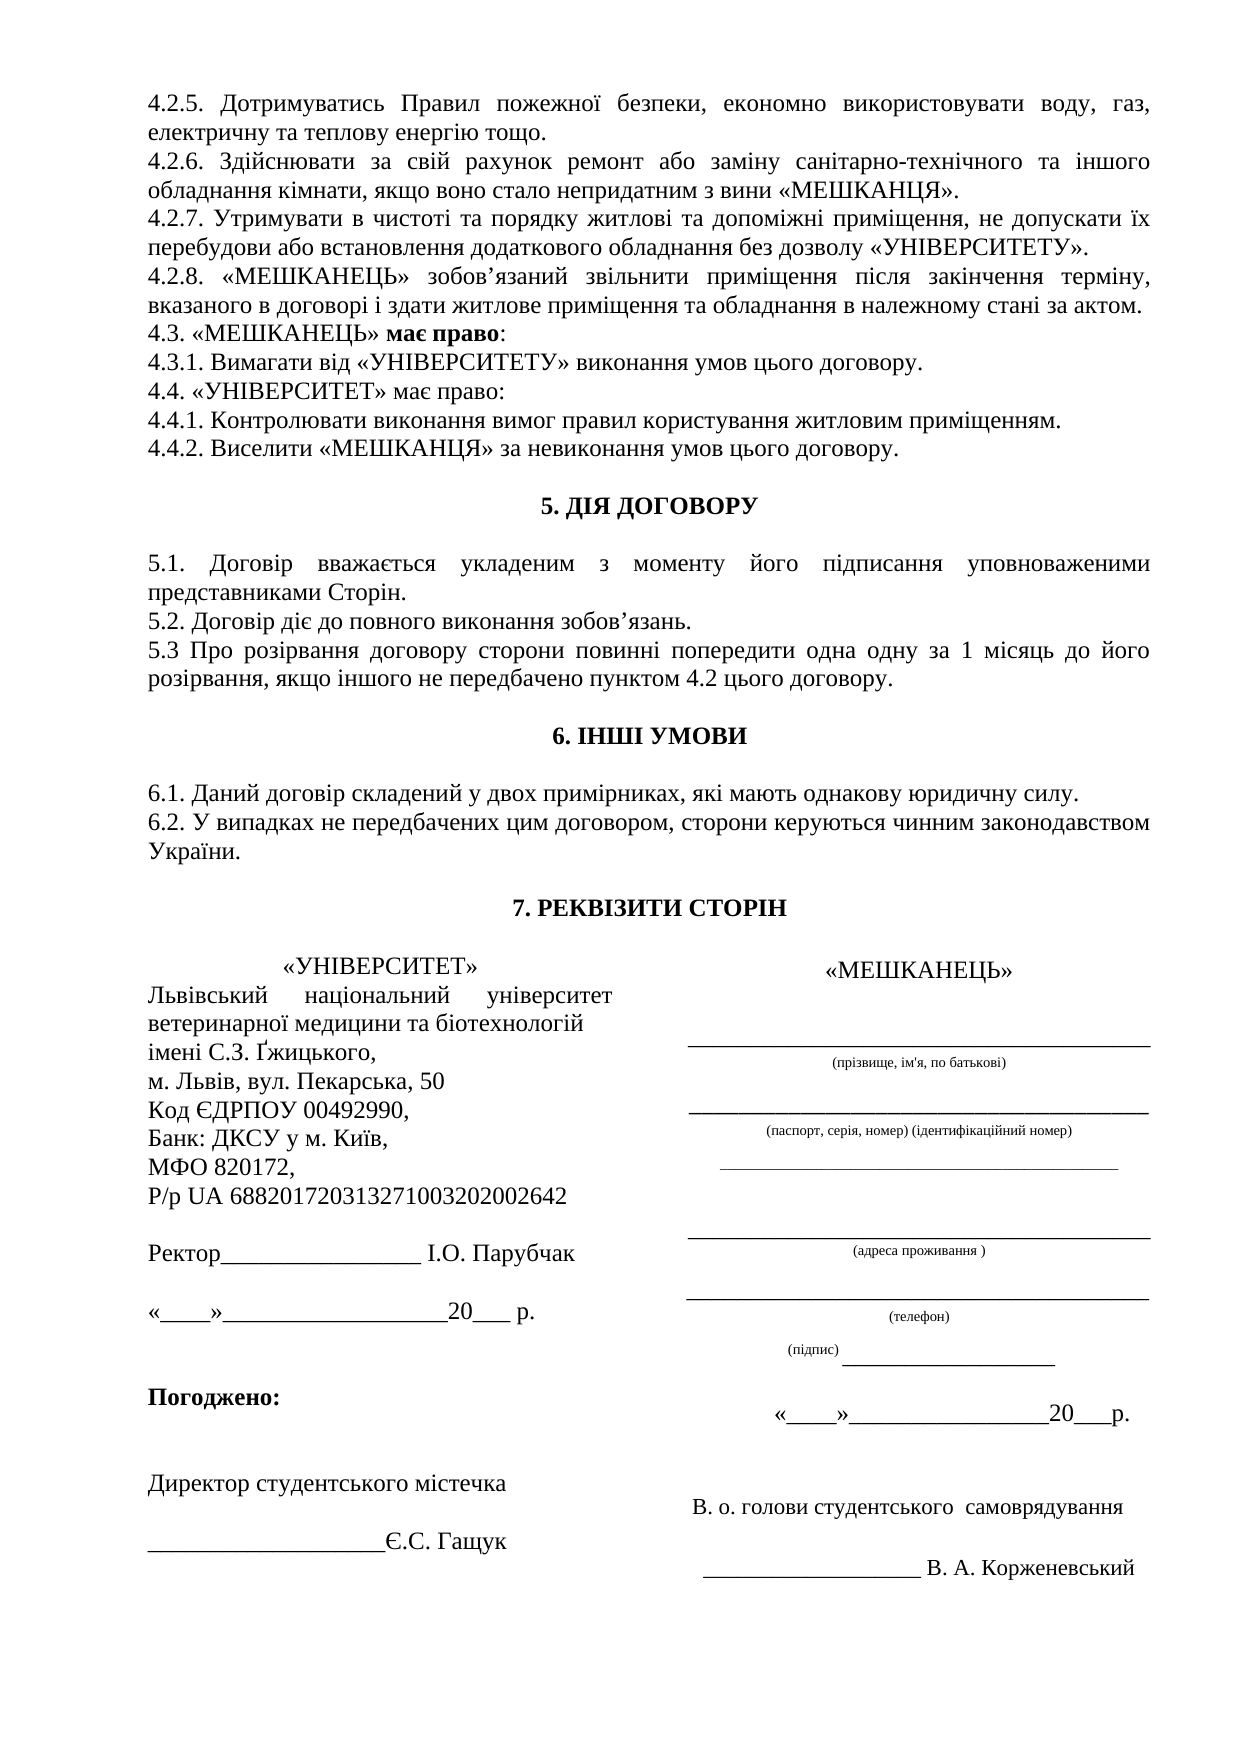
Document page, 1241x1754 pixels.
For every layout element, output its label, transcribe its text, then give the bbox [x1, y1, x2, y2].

text _______________________________________________________ _____________________________________ [686, 1155, 1152, 1241]
text 4.2.8. «МЕШКАНЕЦЬ» зобов’язаний звільнити приміщення після закінчення терміну, вказаного в договорі і здати житлове приміщення та обладнання в належному стані за актом. [148, 261, 1152, 318]
text _____________________________________ [686, 988, 1152, 1050]
text 4.2.5. Дотримуватись Правил пожежної безпеки, економно використовувати воду, газ, електричну та теплову енергію тощо. [148, 88, 1152, 146]
text Львівський національний університет ветеринарної медицини та біотехнологій [148, 980, 613, 1037]
text (підпис) _________________ [686, 1341, 1152, 1369]
text ___________________Є.С. Гащук [148, 1526, 613, 1555]
text Р/р UA 688201720313271003202002642 [148, 1181, 613, 1210]
text 4.2.6. Здійснювати за свій рахунок ремонт або заміну санітарно-технічного та іншого обладнання кімнати, якщо воно стало непридатним з вини «МЕШКАНЦЯ». [148, 146, 1152, 203]
text 5.3 Про розірвання договору сторони повинні попередити одна одну за 1 місяць до його розірвання, якщо іншого не передбачено пунктом 4.2 цього договору. [148, 635, 1152, 692]
text Банк: ДКСУ у м. Київ, [148, 1123, 613, 1152]
text Директор студентського містечка [148, 1468, 613, 1497]
text м. Львів, вул. Пекарська, 50 [148, 1066, 613, 1095]
text Код ЄДРПОУ 00492990, [148, 1095, 613, 1123]
text 4.4. «УНІВЕРСИТЕТ» має право: [148, 376, 1152, 405]
text (прізвище, ім'я, по батькові) [686, 1054, 1152, 1083]
text _____________________________________ (паспорт, серія, номер) (ідентифікаційний номер) [686, 1087, 1152, 1151]
text 5.2. Договір діє до повного виконання зобов’язань. [148, 606, 1152, 635]
text 5. ДІЯ ДОГОВОРУ [148, 491, 1152, 520]
text 6.2. У випадках не передбачених цим договором, сторони керуються чинним законодавством України. [148, 807, 1152, 865]
text 4.2.7. Утримувати в чистоті та порядку житлові та допоміжні приміщення, не допускати їх перебудови або встановлення додаткового обладнання без дозволу «УНІВЕРСИТЕТУ». [148, 203, 1152, 261]
text «____»________________20___р. [686, 1398, 1218, 1427]
text Погоджено: [148, 1382, 613, 1411]
text (телефон) [686, 1307, 1152, 1336]
text (адреса проживання ) [686, 1241, 1152, 1270]
text «____»__________________20___ р. [148, 1296, 613, 1325]
text 4.4.1. Контролювати виконання вимог правил користування житловим приміщенням. [148, 405, 1152, 433]
text 6.1. Даний договір складений у двох примірниках, які мають однакову юридичну силу. [148, 778, 1152, 807]
text 4.4.2. Виселити «МЕШКАНЦЯ» за невиконання умов цього договору. [148, 433, 1152, 462]
text імені С.З. Ґжицького, [148, 1037, 613, 1066]
text В. о. голови студентського самоврядування ___________________ В. А. Корженевський [686, 1493, 1152, 1580]
text МФО 820172, [148, 1152, 613, 1181]
text _____________________________________ [686, 1274, 1152, 1303]
text 4.3.1. Вимагати від «УНІВЕРСИТЕТУ» виконання умов цього договору. [148, 347, 1152, 376]
text «МЕШКАНЕЦЬ» [686, 955, 1152, 984]
text 6. ІНШІ УМОВИ [148, 721, 1152, 750]
text 5.1. Договір вважається укладеним з моменту його підписання уповноваженими представниками Сторін. [148, 548, 1152, 606]
text Ректор________________ І.О. Парубчак [148, 1238, 613, 1267]
text 4.3. «МЕШКАНЕЦЬ» має право: [148, 318, 1152, 347]
text «УНІВЕРСИТЕТ» [148, 951, 613, 980]
text 7. РЕКВІЗИТИ СТОРІН [148, 893, 1152, 922]
